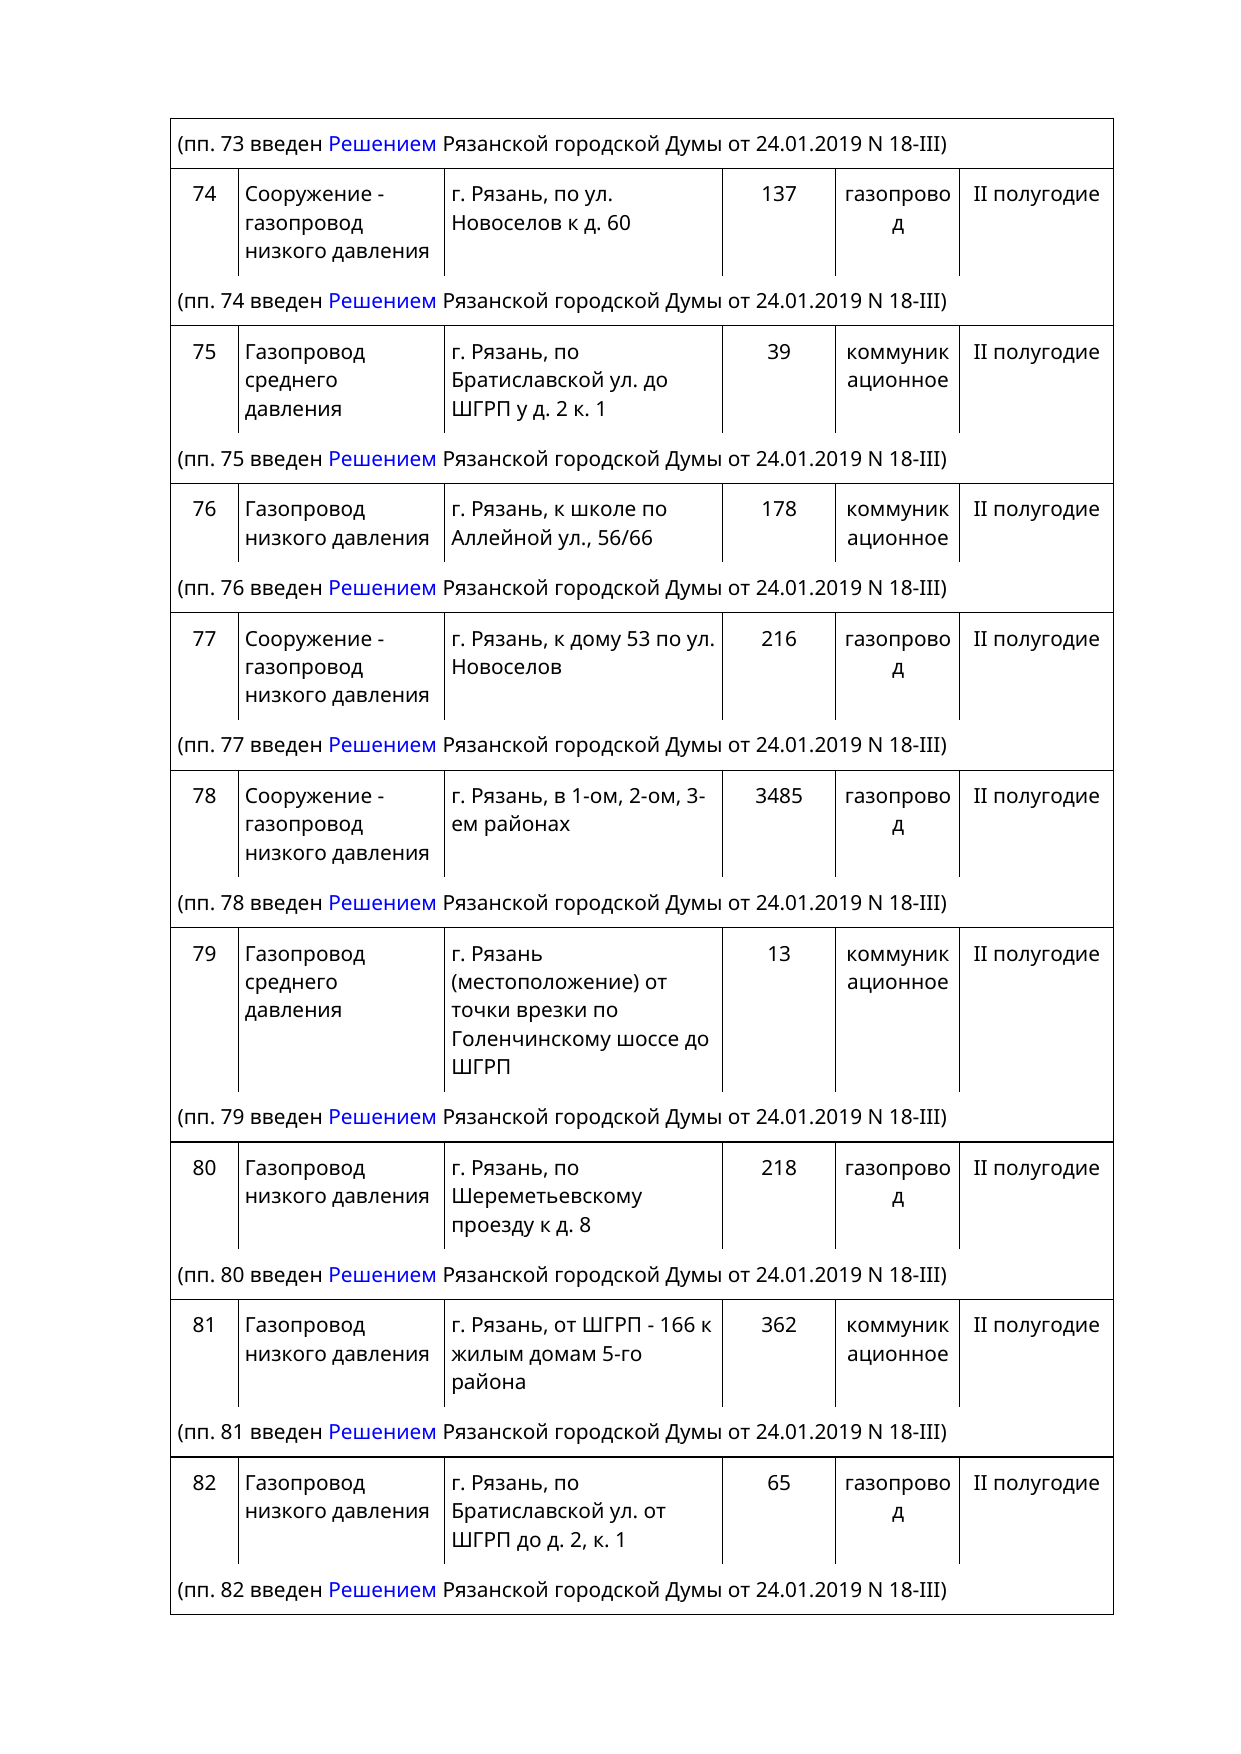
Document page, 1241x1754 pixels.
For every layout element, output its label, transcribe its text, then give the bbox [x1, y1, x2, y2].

table_cell II полугодие [960, 928, 1113, 1092]
table_cell Газопровод среднего давления [239, 326, 444, 433]
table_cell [239, 169, 444, 276]
table_cell 74 [171, 169, 238, 276]
table_cell г. Рязань, к школе по Аллейной ул., 56/66 [445, 484, 722, 562]
table_cell Сооружение - газопровод низкого давления [239, 613, 444, 720]
table_cell г. Рязань, по ул. Новоселов к д. 60 [445, 169, 722, 276]
table_cell II полугодие [960, 484, 1113, 562]
table_cell II полугодие [960, 169, 1113, 276]
table_cell 82 [171, 1458, 238, 1564]
table_cell 76 [171, 484, 238, 562]
table_cell газопровод [836, 1458, 959, 1564]
table_cell Газопровод низкого давления [239, 484, 444, 562]
table_cell г. Рязань, по Шереметьевскому проезду к д. 8 [445, 1143, 722, 1249]
table_cell (пп. 78 введен Решением Рязанской городской Думы от 24.01.2019 N 18-III) [171, 877, 1113, 927]
table_cell Газопровод среднего давления [239, 928, 444, 1092]
table_cell Газопровод низкого давления [239, 1143, 444, 1249]
table_cell г. Рязань, по Братиславской ул. от ШГРП до д. 2, к. 1 [445, 1458, 722, 1564]
table_cell (пп. 73 введен Решением Рязанской городской Думы от 24.01.2019 N 18-III) [171, 119, 1113, 168]
table_cell 137 [723, 169, 835, 276]
table_cell (пп. 75 введен Решением Рязанской городской Думы от 24.01.2019 N 18-III) [171, 433, 1113, 483]
table_cell (пп. 76 введен Решением Рязанской городской Думы от 24.01.2019 N 18-III) [171, 562, 1113, 612]
table_cell II полугодие [960, 613, 1113, 720]
table_cell II полугодие [960, 326, 1113, 433]
table_cell II полугодие [960, 1458, 1113, 1564]
table_cell 218 [723, 1143, 835, 1249]
table_cell (пп. 74 введен Решением Рязанской городской Думы от 24.01.2019 N 18-III) [171, 276, 1113, 325]
table_cell газопровод [836, 169, 959, 276]
table_cell 78 [171, 771, 238, 877]
table_cell (пп. 77 введен Решением Рязанской городской Думы от 24.01.2019 N 18-III) [171, 720, 1113, 769]
table_cell газопровод [836, 613, 959, 720]
table_cell г. Рязань, по Братиславской ул. до ШГРП у д. 2 к. 1 [445, 326, 722, 433]
table_cell 216 [723, 613, 835, 720]
table_cell коммуникационное [836, 928, 959, 1092]
table_cell II полугодие [960, 771, 1113, 877]
table_cell 362 [723, 1300, 835, 1407]
table_cell II полугодие [960, 1300, 1113, 1407]
table_cell 77 [171, 613, 238, 720]
table_cell 80 [171, 1143, 238, 1249]
table_cell II полугодие [960, 1143, 1113, 1249]
table_cell г. Рязань, от ШГРП - 166 к жилым домам 5-го района [445, 1300, 722, 1407]
table_cell 79 [171, 928, 238, 1092]
table_cell коммуникационное [836, 326, 959, 433]
table_cell газопровод [836, 1143, 959, 1249]
table_cell коммуникационное [836, 1300, 959, 1407]
table_cell газопровод [836, 771, 959, 877]
table_cell Сооружение - газопровод низкого давления [239, 771, 444, 877]
table_cell 65 [723, 1458, 835, 1564]
table_cell (пп. 82 введен Решением Рязанской городской Думы от 24.01.2019 N 18-III) [171, 1564, 1113, 1614]
table_cell 13 [723, 928, 835, 1092]
table_cell 3485 [723, 771, 835, 877]
table_cell Газопровод низкого давления [239, 1300, 444, 1407]
table_cell г. Рязань, к дому 53 по ул. Новоселов [445, 613, 722, 720]
table_cell 75 [171, 326, 238, 433]
table_cell г. Рязань, в 1-ом, 2-ом, 3-ем районах [445, 771, 722, 877]
table_cell коммуникационное [836, 484, 959, 562]
table_cell г. Рязань (местоположение) от точки врезки по Голенчинскому шоссе до ШГРП [445, 928, 722, 1092]
table_cell Газопровод низкого давления [239, 1458, 444, 1564]
table_cell (пп. 81 введен Решением Рязанской городской Думы от 24.01.2019 N 18-III) [171, 1407, 1113, 1456]
table_cell (пп. 79 введен Решением Рязанской городской Думы от 24.01.2019 N 18-III) [171, 1092, 1113, 1141]
table_cell 178 [723, 484, 835, 562]
table_cell 39 [723, 326, 835, 433]
table_cell 81 [171, 1300, 238, 1407]
table_cell (пп. 80 введен Решением Рязанской городской Думы от 24.01.2019 N 18-III) [171, 1249, 1113, 1299]
